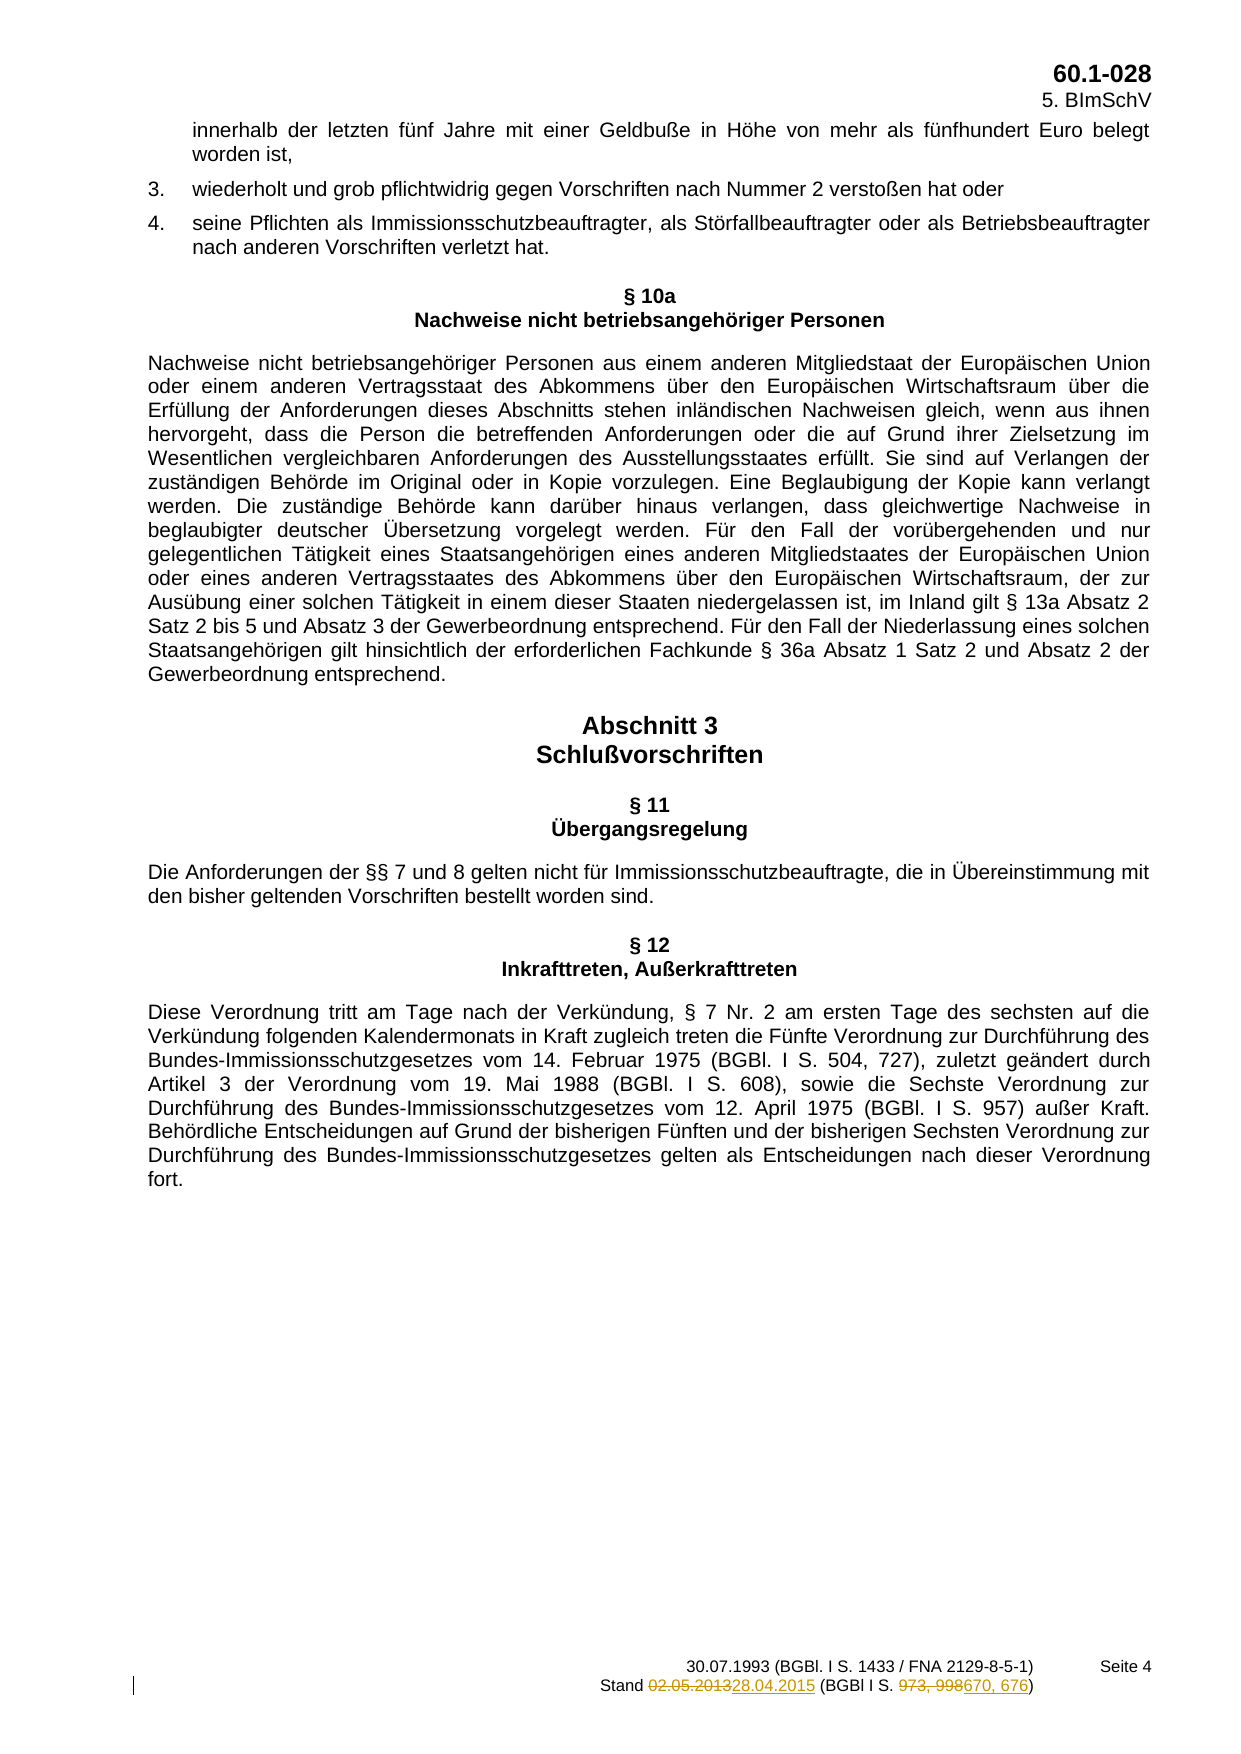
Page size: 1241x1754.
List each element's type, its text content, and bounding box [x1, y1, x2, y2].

text Diese Verordnung tritt am Tage nach der Verkündung, § 7 Nr. 2 am ersten Tage des sechsten auf die Verkündung folgenden Kalendermonats in Kraft zugleich treten die Fünfte Verordnung zur Durchführung des Bundes-Immissionsschutzgesetzes vom 14. Februar 1975 (BGBl. I S. 504, 727), zuletzt geändert durch Artikel 3 der Verordnung vom 19. Mai 1988 (BGBl. I S. 608), sowie die Sechste Verordnung zur Durchführung des Bundes-Immissionsschutzgesetzes vom 12. April 1975 (BGBl. I S. 957) außer Kraft. Behördliche Entscheidungen auf Grund der bisherigen Fünften und der bisherigen Sechsten Verordnung zur Durchführung des Bundes-Immissionsschutzgesetzes gelten als Entscheidungen nach dieser Verordnung fort. [148, 999, 1152, 1191]
text Nachweise nicht betriebsangehöriger Personen aus einem anderen Mitgliedstaat der Europäischen Union oder einem anderen Vertragsstaat des Abkommens über den Europäischen Wirtschaftsraum über die Erfüllung der Anforderungen dieses Abschnitts stehen inländischen Nachweisen gleich, wenn aus ihnen hervorgeht, dass die Person die betreffenden Anforderungen oder die auf Grund ihrer Zielsetzung im Wesentlichen vergleichbaren Anforderungen des Ausstellungsstaates erfüllt. Sie sind auf Verlangen der zuständigen Behörde im Original oder in Kopie vorzulegen. Eine Beglaubigung der Kopie kann verlangt werden. Die zuständige Behörde kann darüber hinaus verlangen, dass gleichwertige Nachweise in beglaubigter deutscher Übersetzung vorgelegt werden. Für den Fall der vorübergehenden und nur gelegentlichen Tätigkeit eines Staatsangehörigen eines anderen Mitgliedstaates der Europäischen Union oder eines anderen Vertragsstaates des Abkommens über den Europäischen Wirtschaftsraum, der zur Ausübung einer solchen Tätigkeit in einem dieser Staaten niedergelassen ist, im Inland gilt § 13a Absatz 2 Satz 2 bis 5 und Absatz 3 der Gewerbeordnung entsprechend. Für den Fall der Niederlassung eines solchen Staatsangehörigen gilt hinsichtlich der erforderlichen Fachkunde § 36a Absatz 1 Satz 2 und Absatz 2 der Gewerbeordnung entsprechend. [148, 350, 1152, 686]
subtitle § 11 Übergangsregelung [148, 793, 1152, 841]
subtitle § 12 Inkrafttreten, Außerkrafttreten [148, 933, 1152, 981]
text 4. seine Pflichten als Immissionsschutzbeauftragter, als Störfallbeauftragter oder als Betriebsbeauftragter nach anderen Vorschriften verletzt hat. [148, 211, 1152, 259]
text 3. wiederholt und grob pflichtwidrig gegen Vorschriften nach Nummer 2 verstoßen hat oder [148, 176, 1152, 200]
subtitle § 10a Nachweise nicht betriebsangehöriger Personen [148, 284, 1152, 332]
subtitle Abschnitt 3 Schlußvorschriften [148, 711, 1152, 768]
text innerhalb der letzten fünf Jahre mit einer Geldbuße in Höhe von mehr als fünfhundert Euro belegt worden ist, [192, 118, 1152, 166]
text Die Anforderungen der §§ 7 und 8 gelten nicht für Immissionsschutzbeauftragte, die in Übereinstimmung mit den bisher geltenden Vorschriften bestellt worden sind. [148, 860, 1152, 908]
